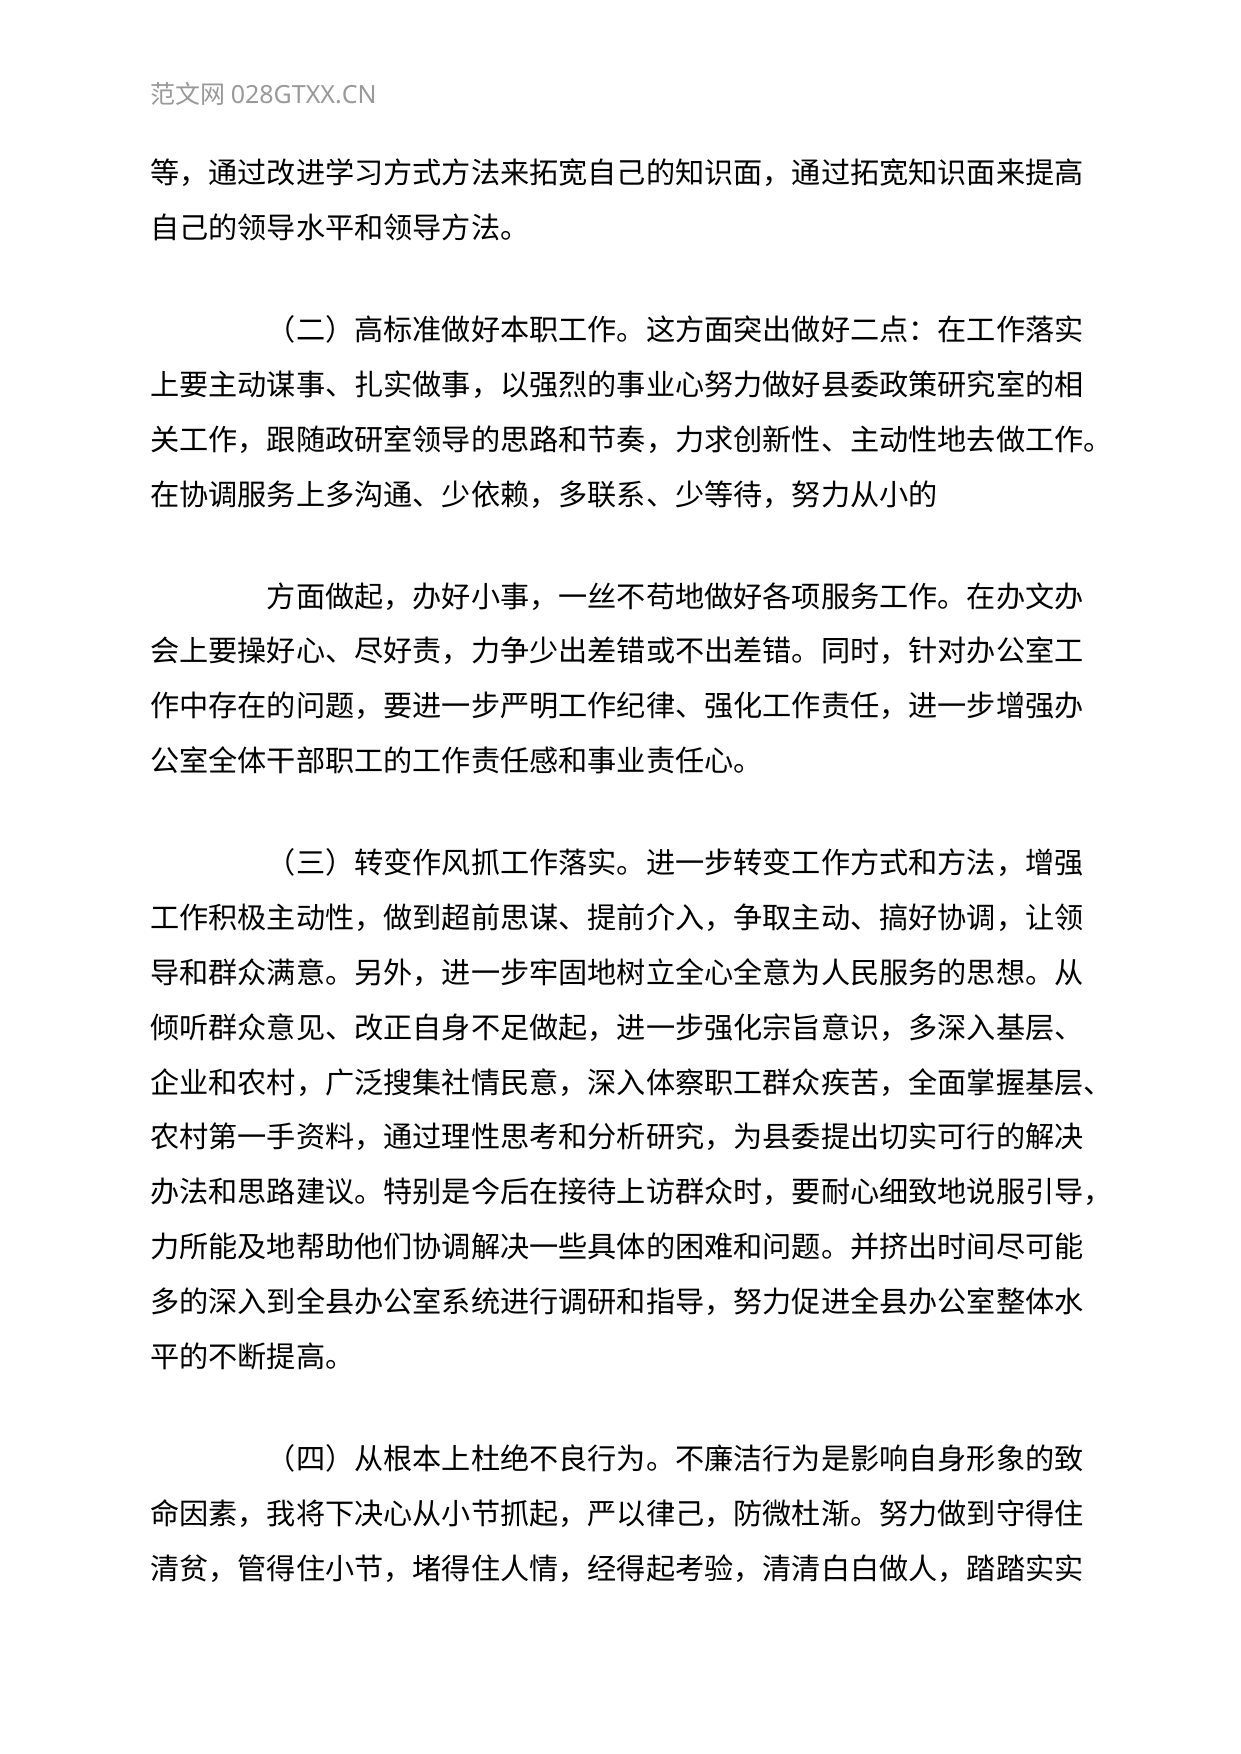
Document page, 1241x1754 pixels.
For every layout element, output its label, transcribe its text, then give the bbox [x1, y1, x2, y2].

text （二）高标准做好本职工作。这方面突出做好二点：在工作落实上要主动谋事、扎实做事，以强烈的事业心努力做好县委政策研究室的相关工作，跟随政研室领导的思路和节奏，力求创新性、主动性地去做工作。在协调服务上多沟通、少依赖，多联系、少等待，努力从小的 [150, 307, 1090, 514]
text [150, 1435, 1090, 1587]
text （三）转变作风抓工作落实。进一步转变工作方式和方法，增强工作积极主动性，做到超前思谋、提前介入，争取主动、搞好协调，让领导和群众满意。另外，进一步牢固地树立全心全意为人民服务的思想。从倾听群众意见、改正自身不足做起，进一步强化宗旨意识，多深入基层、企业和农村，广泛搜集社情民意，深入体察职工群众疾苦，全面掌握基层、农村第一手资料，通过理性思考和分析研究，为县委提出切实可行的解决办法和思路建议。特别是今后在接待上访群众时，要耐心细致地说服引导，力所能及地帮助他们协调解决一些具体的困难和问题。并挤出时间尽可能多的深入到全县办公室系统进行调研和指导，努力促进全县办公室整体水平的不断提高。 [150, 839, 1090, 1376]
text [150, 150, 1090, 247]
text 方面做起，办好小事，一丝不苟地做好各项服务工作。在办文办会上要操好心、尽好责，力争少出差错或不出差错。同时，针对办公室工作中存在的问题，要进一步严明工作纪律、强化工作责任，进一步增强办公室全体干部职工的工作责任感和事业责任心。 [150, 573, 1090, 780]
